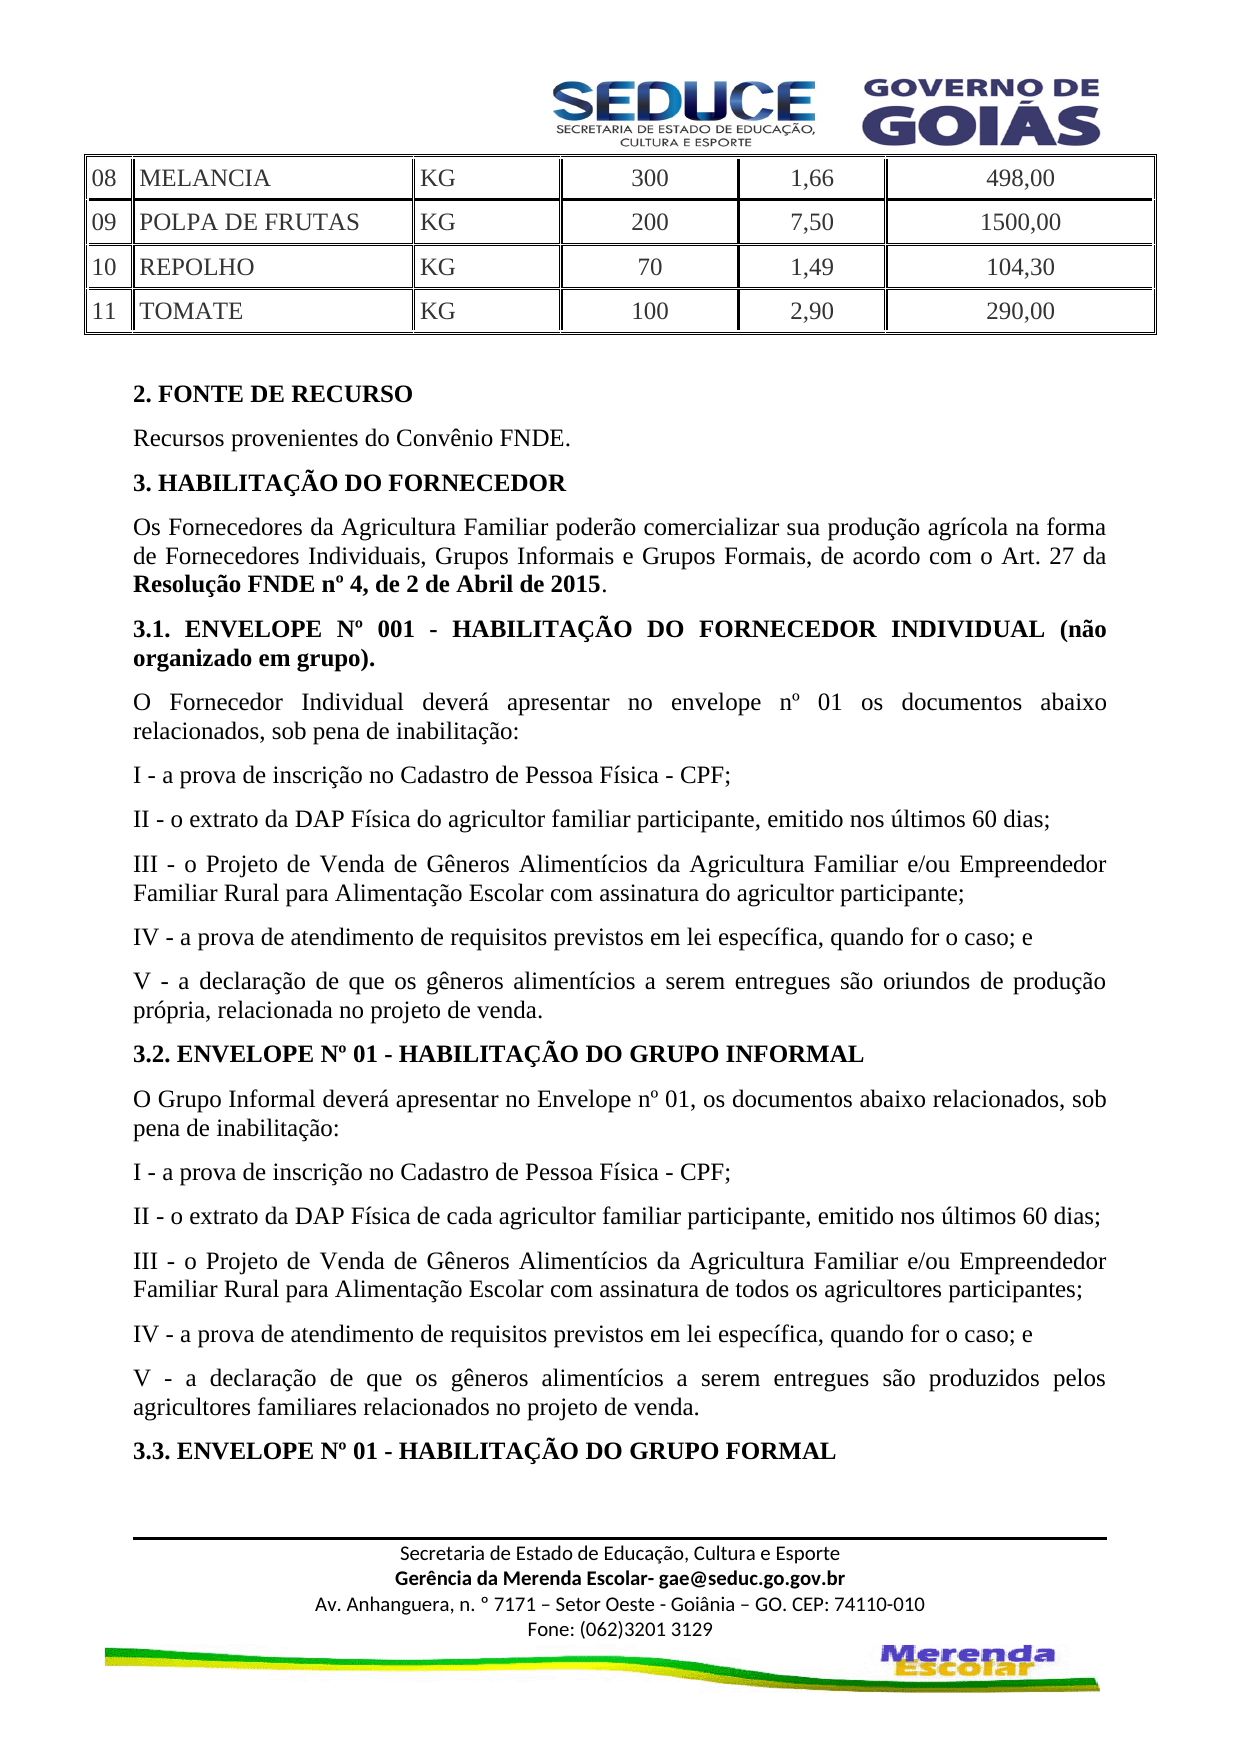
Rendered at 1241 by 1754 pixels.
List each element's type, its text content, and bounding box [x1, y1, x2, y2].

table_cell 10 [87, 243, 131, 287]
text 2. FONTE DE RECURSO [133, 379, 1107, 408]
table_cell MELANCIA [133, 157, 413, 198]
table_cell 2,90 [738, 287, 886, 331]
table_cell KG [414, 287, 561, 331]
picture [552, 73, 1108, 154]
text O Grupo Informal deverá apresentar no Envelope nº 01, os documentos abaixo relacionados, sob pena de inabilitação: [133, 1084, 1107, 1141]
table_cell 1500,00 [888, 198, 1155, 242]
table_cell 11 [85, 287, 133, 331]
table_cell KG [415, 246, 559, 287]
table_cell TOMATE [133, 290, 413, 331]
table_cell KG [415, 201, 559, 242]
table_cell 290,00 [886, 287, 1155, 331]
table_cell 09 [85, 198, 131, 242]
table_cell 100 [561, 290, 738, 331]
table_cell 08 [87, 155, 133, 198]
table_cell 1,49 [740, 246, 884, 287]
table_cell 200 [563, 201, 737, 242]
text 3.3. ENVELOPE Nº 01 - HABILITAÇÃO DO GRUPO FORMAL [133, 1436, 1107, 1465]
text III - o Projeto de Venda de Gêneros Alimentícios da Agricultura Familiar e/ou Empreendedor Familiar Rural para Alimentação Escolar com assinatura de todos os agricultores participantes; [133, 1246, 1107, 1303]
text II - o extrato da DAP Física de cada agricultor familiar participante, emitido nos últimos 60 dias; [133, 1201, 1107, 1230]
table_cell POLPA DE FRUTAS [135, 201, 412, 242]
text II - o extrato da DAP Física do agricultor familiar participante, emitido nos últimos 60 dias; [133, 804, 1107, 833]
table_cell 1,66 [738, 155, 886, 198]
text V - a declaração de que os gêneros alimentícios a serem entregues são oriundos de produção própria, relacionada no projeto de venda. [133, 966, 1107, 1024]
text IV - a prova de atendimento de requisitos previstos em lei específica, quando for o caso; e [133, 1319, 1107, 1348]
text O Fornecedor Individual deverá apresentar no envelope nº 01 os documentos abaixo relacionados, sob pena de inabilitação: [133, 687, 1107, 744]
text 3.2. ENVELOPE Nº 01 - HABILITAÇÃO DO GRUPO INFORMAL [133, 1039, 1107, 1068]
text I - a prova de inscrição no Cadastro de Pessoa Física - CPF; [133, 1157, 1107, 1186]
text Recursos provenientes do Convênio FNDE. [133, 423, 1107, 452]
text IV - a prova de atendimento de requisitos previstos em lei específica, quando for o caso; e [133, 922, 1107, 951]
table_cell 498,00 [886, 157, 1154, 198]
table_cell KG [414, 155, 561, 198]
table_cell 70 [563, 246, 737, 287]
table_cell 300 [561, 157, 738, 198]
text I - a prova de inscrição no Cadastro de Pessoa Física - CPF; [133, 760, 1107, 789]
text 3. HABILITAÇÃO DO FORNECEDOR [133, 468, 1107, 496]
text Os Fornecedores da Agricultura Familiar poderão comercializar sua produção agrícola na forma de Fornecedores Individuais, Grupos Informais e Grupos Formais, de acordo com o Art. 27 da Resolução FNDE nº 4, de 2 de Abril de 2015. [133, 512, 1107, 598]
text V - a declaração de que os gêneros alimentícios a serem entregues são produzidos pelos agricultores familiares relacionados no projeto de venda. [133, 1363, 1107, 1421]
table_cell 104,30 [888, 243, 1154, 287]
text III - o Projeto de Venda de Gêneros Alimentícios da Agricultura Familiar e/ou Empreendedor Familiar Rural para Alimentação Escolar com assinatura do agricultor participante; [133, 849, 1107, 906]
text 3.1. ENVELOPE Nº 001 - HABILITAÇÃO DO FORNECEDOR INDIVIDUAL (não organizado em grupo). [133, 614, 1107, 671]
table_cell REPOLHO [135, 246, 412, 287]
table_cell 7,50 [740, 201, 884, 242]
